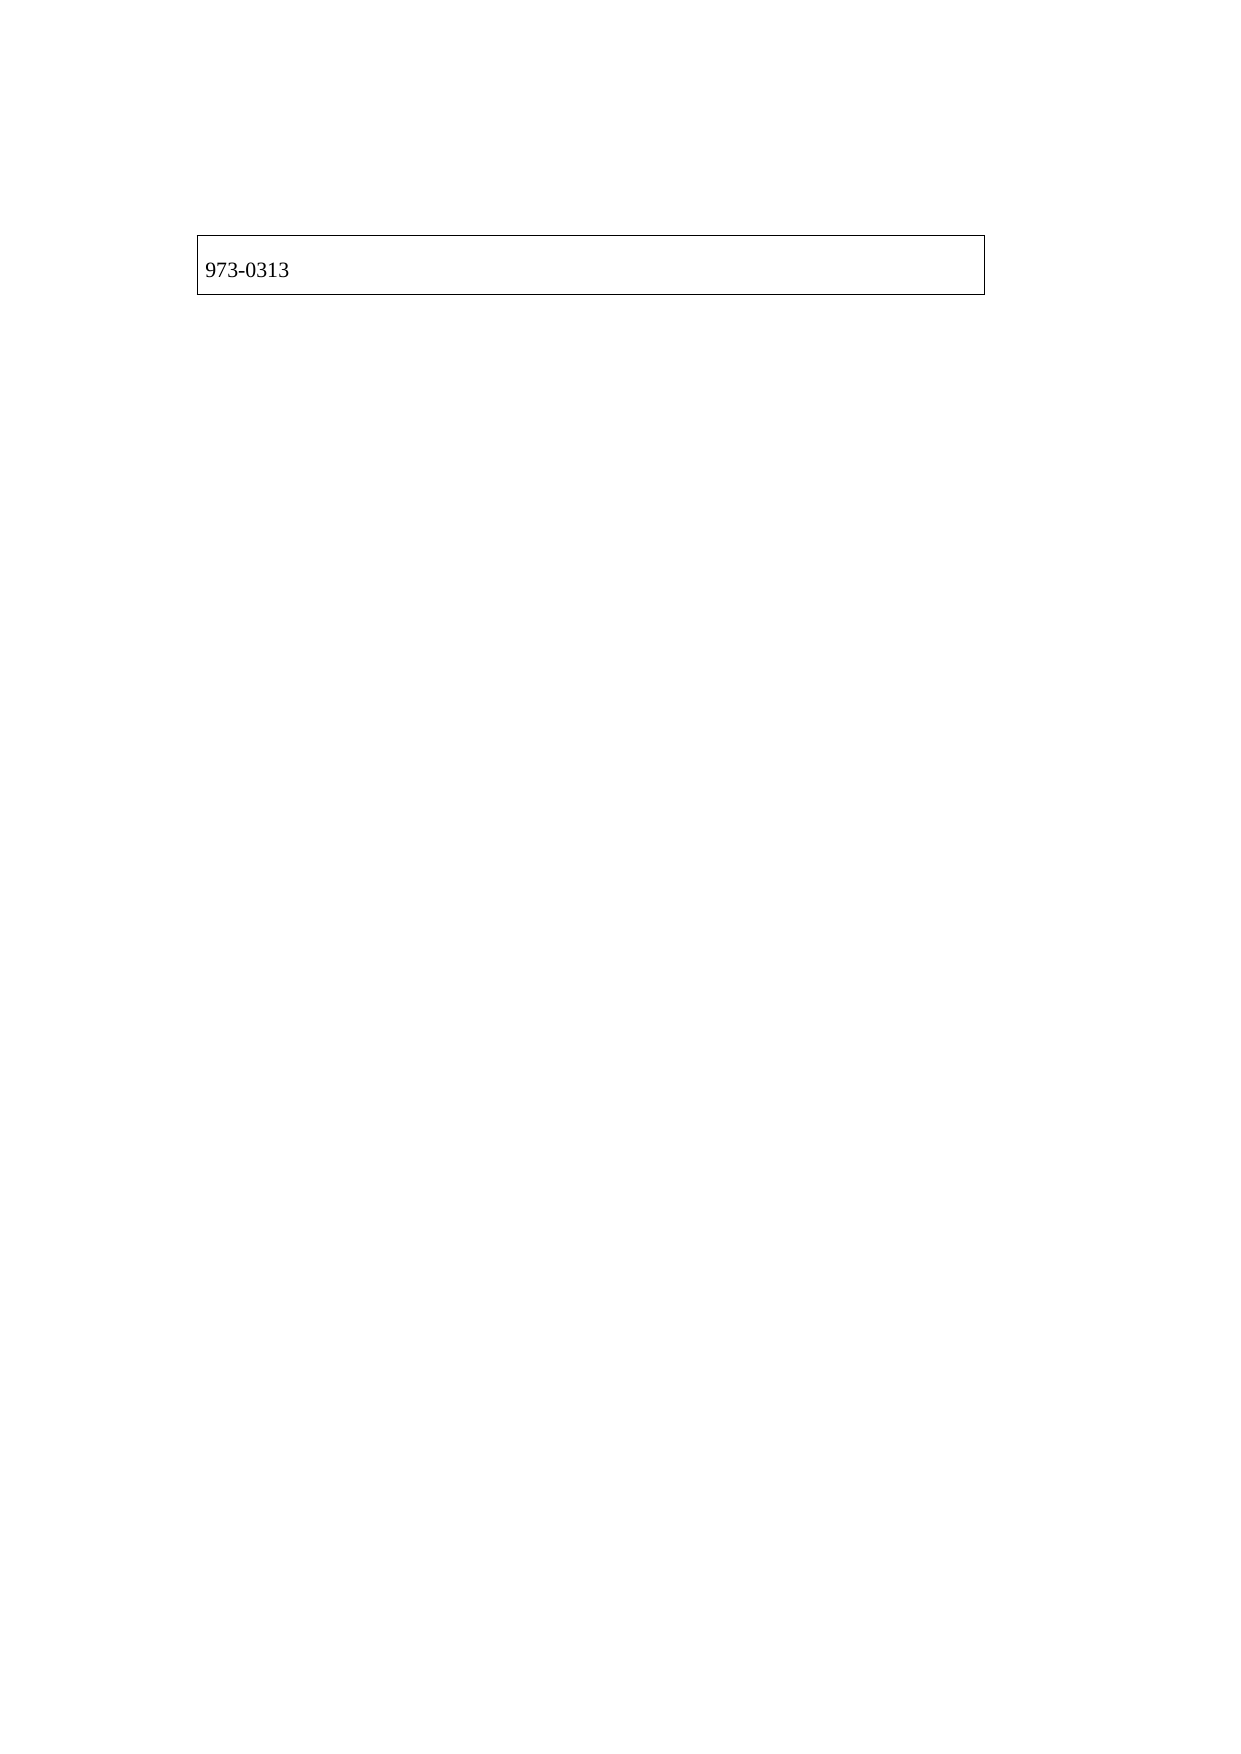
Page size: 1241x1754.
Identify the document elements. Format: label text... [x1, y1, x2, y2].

table_cell 973-0313 [198, 236, 984, 294]
